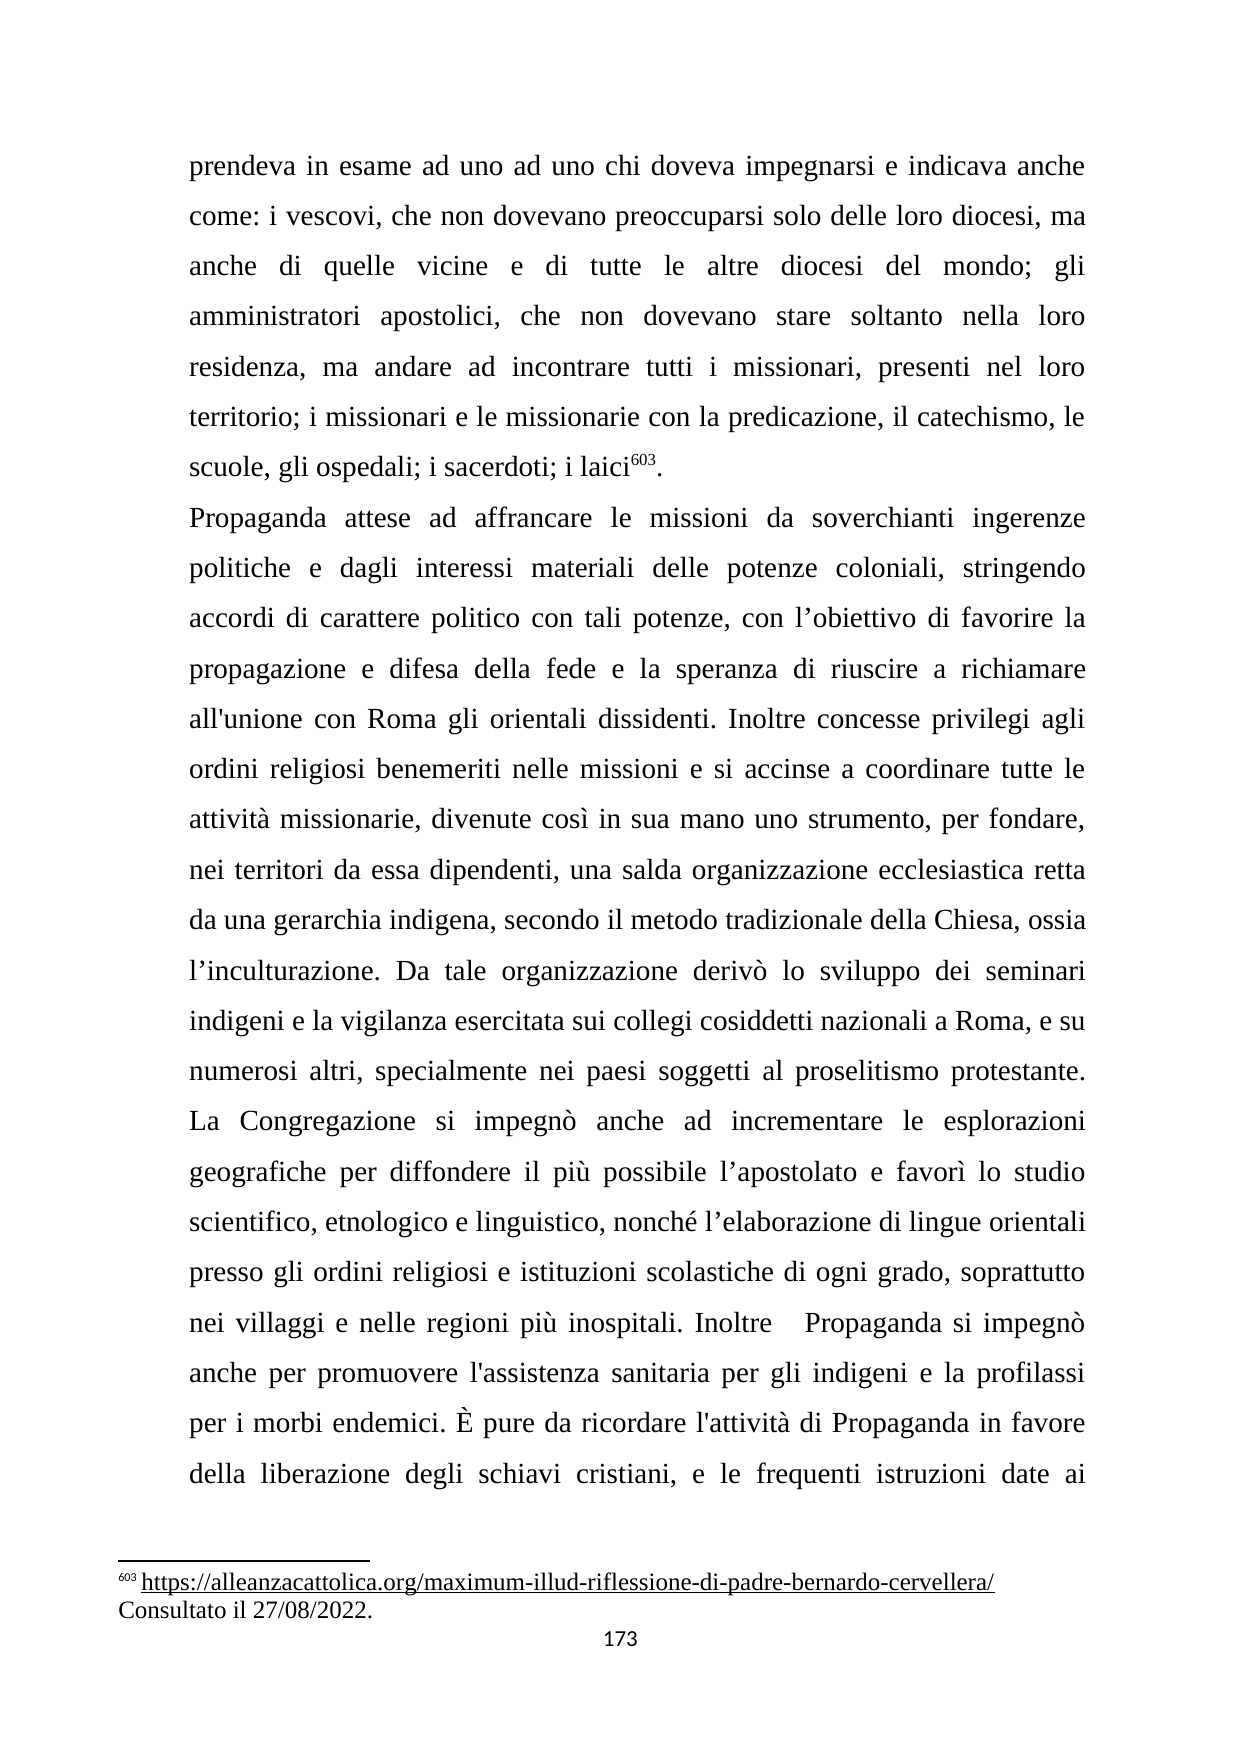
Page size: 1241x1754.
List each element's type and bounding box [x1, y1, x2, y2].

list [189, 148, 1087, 483]
list [189, 500, 1087, 1489]
